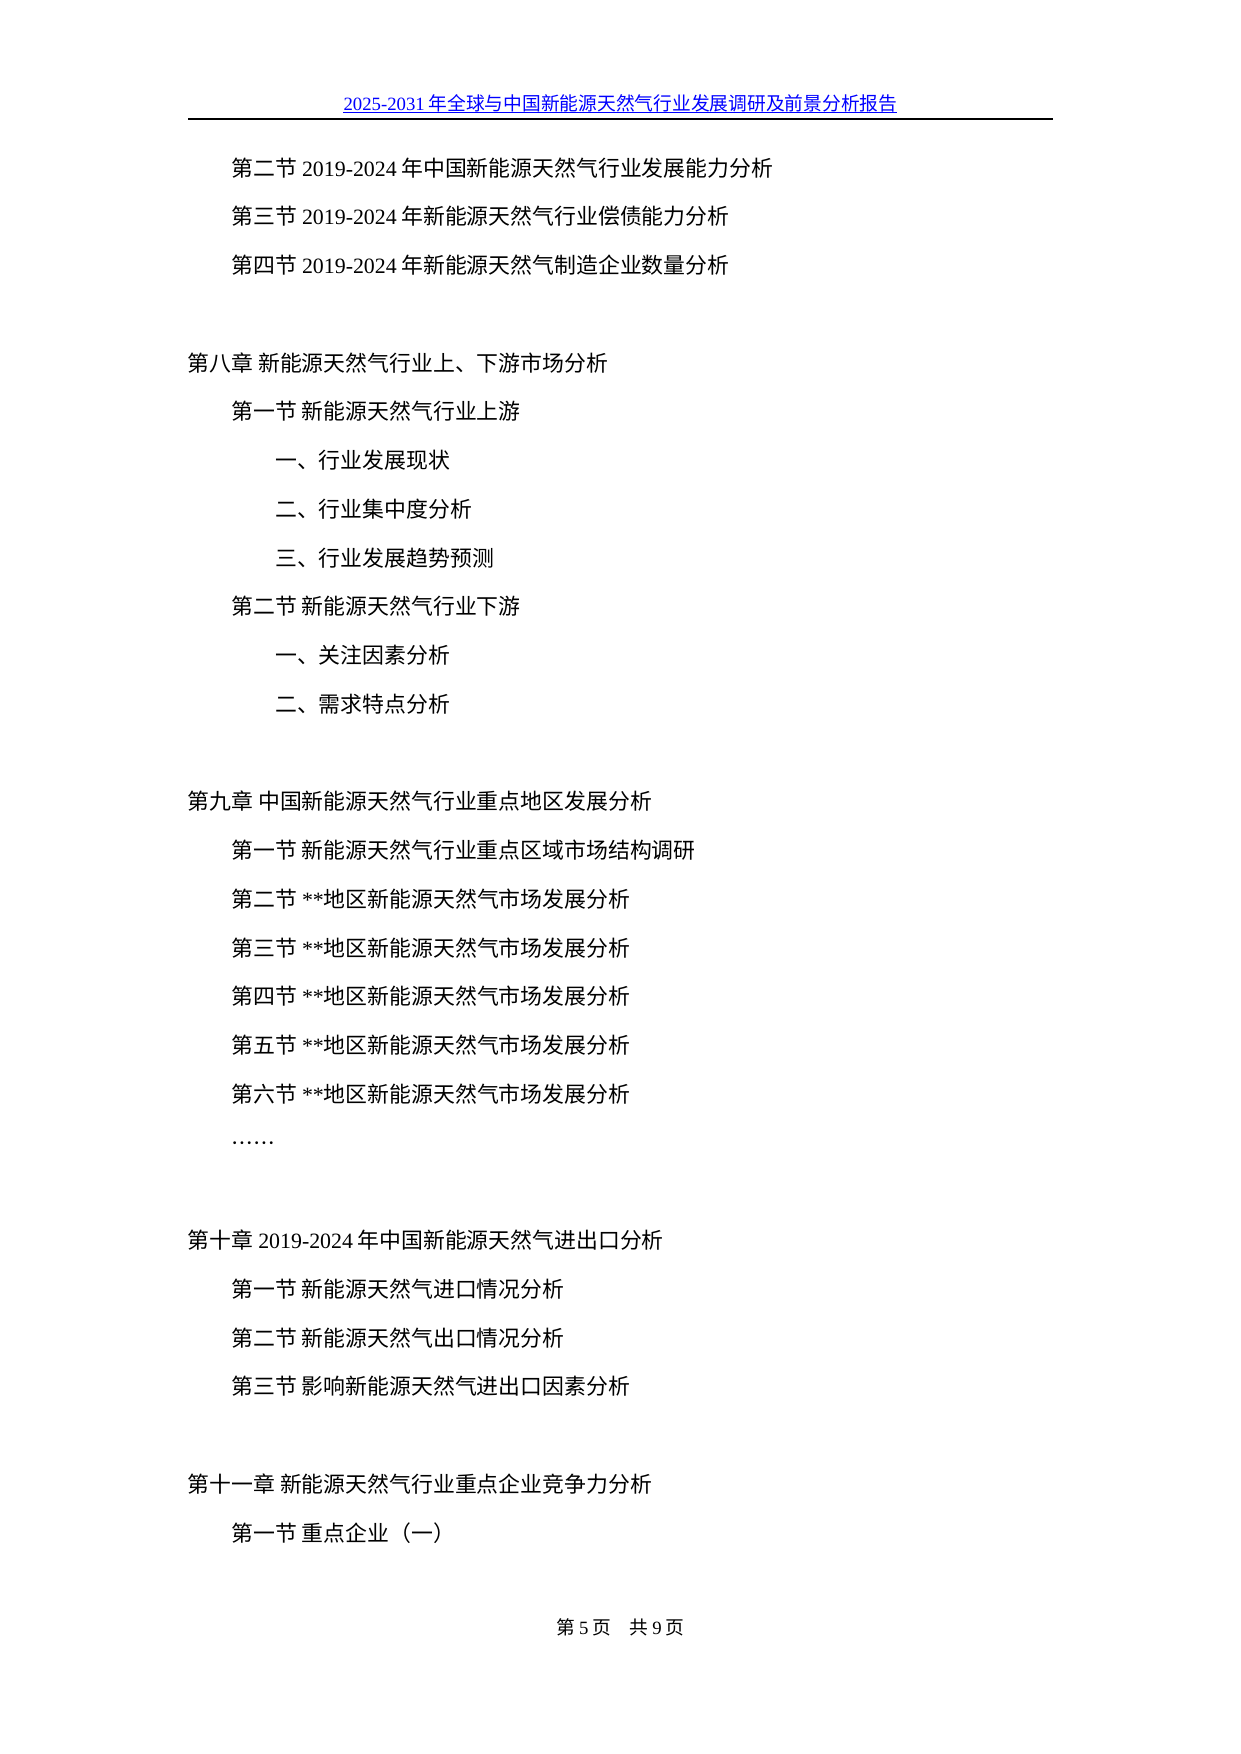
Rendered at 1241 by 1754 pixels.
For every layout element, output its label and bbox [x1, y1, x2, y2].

text [187, 150, 1053, 1548]
